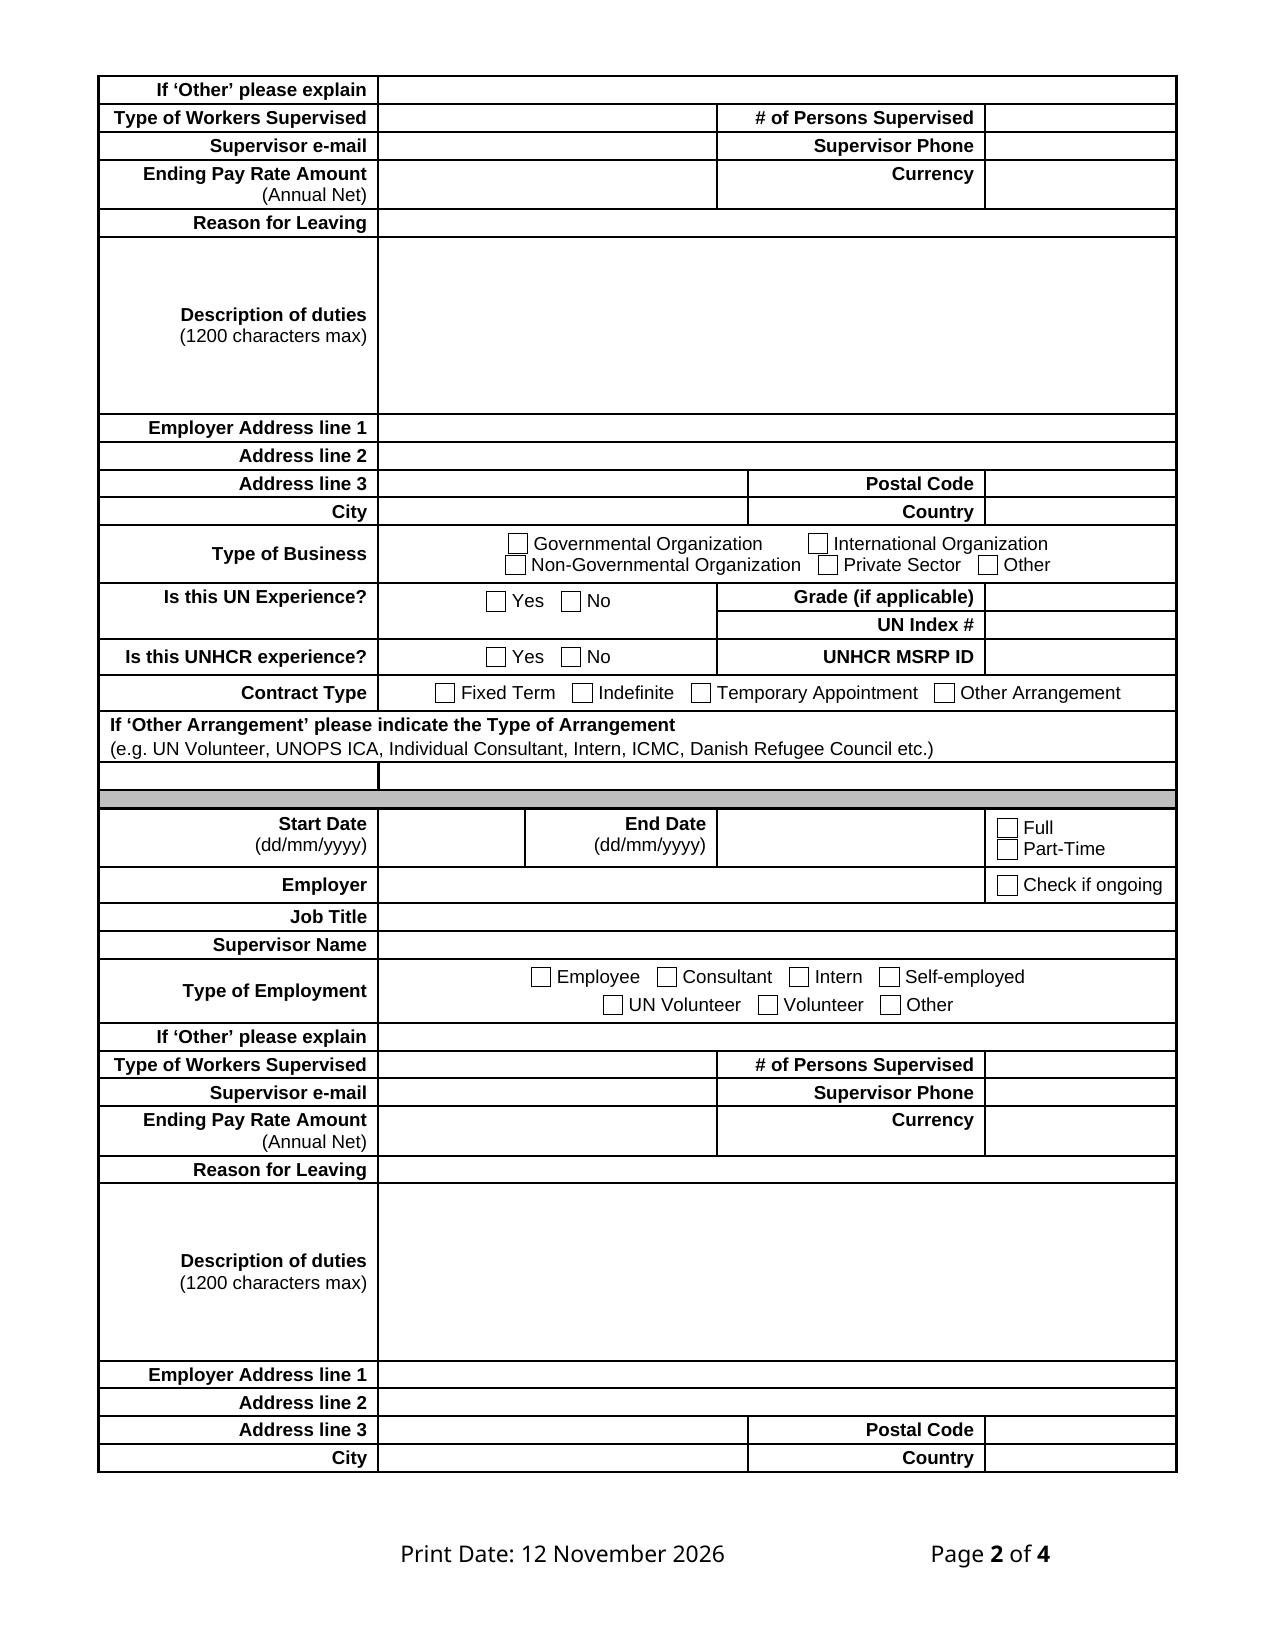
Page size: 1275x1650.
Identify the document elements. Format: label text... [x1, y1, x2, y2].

table_cell Employer [100, 868, 377, 902]
table_cell [986, 640, 1175, 673]
table_cell Currency [718, 1107, 984, 1154]
table_cell UN Index # [718, 612, 984, 637]
table_cell [379, 1079, 716, 1105]
table_cell Address line 2 [100, 443, 377, 468]
table_cell Supervisor Phone [718, 133, 984, 158]
table_cell City [100, 498, 377, 524]
table_cell If ‘Other’ please explain [100, 1024, 377, 1049]
table_cell [379, 105, 716, 131]
table_cell Supervisor e-mail [100, 1079, 377, 1105]
table_cell [379, 415, 1175, 441]
table_cell Reason for Leaving [100, 210, 377, 236]
table_cell [379, 161, 716, 208]
table_cell Country [749, 1445, 984, 1471]
table_cell Yes No [379, 584, 716, 637]
table_cell [379, 133, 716, 158]
table_cell Reason for Leaving [100, 1157, 377, 1182]
table_cell # of Persons Supervised [718, 105, 984, 131]
table_cell Is this UNHCR experience? [100, 640, 377, 673]
table_cell [986, 1417, 1175, 1443]
table_cell [379, 238, 1175, 413]
table_cell [379, 77, 1175, 103]
table_cell Type of Workers Supervised [100, 1052, 377, 1077]
table_cell Job Title [100, 904, 377, 930]
table_cell [986, 133, 1175, 158]
table_cell [986, 584, 1175, 609]
table_cell Fixed Term Indefinite Temporary Appointment Other Arrangement [379, 676, 1175, 710]
table_cell Currency [718, 161, 984, 208]
table_cell Address line 3 [100, 471, 377, 496]
table_cell [986, 1445, 1175, 1471]
table_cell Description of duties (1200 characters max) [100, 1184, 377, 1359]
table_cell If ‘Other Arrangement’ please indicate the Type of Arrangement (e.g. UN Volunteer, UNOPS ICA, Individual Consultant, Intern, ICMC, Danish Refugee Council etc.) [100, 712, 1175, 761]
table_cell [379, 1107, 716, 1154]
table_cell Ending Pay Rate Amount (Annual Net) [100, 1107, 377, 1154]
table_cell Address line 3 [100, 1417, 377, 1443]
table_cell Country [749, 498, 984, 524]
table_cell [379, 443, 1175, 468]
table_cell Description of duties (1200 characters max) [100, 238, 377, 413]
table_cell Employer Address line 1 [100, 1362, 377, 1387]
table_cell Employer Address line 1 [100, 415, 377, 441]
table_cell Supervisor Phone [718, 1079, 984, 1105]
table_cell [379, 904, 1175, 930]
table_cell Postal Code [749, 1417, 984, 1443]
table_cell Governmental Organization International Organization Non-Governmental Organization Private Sector Other [379, 526, 1175, 582]
table_cell Contract Type [100, 676, 377, 710]
table_cell [379, 1445, 747, 1471]
table_cell City [100, 1445, 377, 1471]
table_cell Full Part-Time [986, 810, 1175, 866]
table_cell [379, 1362, 1175, 1387]
table_cell Supervisor e-mail [100, 133, 377, 158]
table_cell Type of Employment [100, 960, 377, 1022]
table_cell [986, 1079, 1175, 1105]
table_cell Type of Workers Supervised [100, 105, 377, 131]
table_cell [379, 1417, 747, 1443]
table_cell End Date (dd/mm/yyyy) [526, 810, 716, 866]
table_cell [986, 105, 1175, 131]
table_cell Employee Consultant Intern Self-employed UN Volunteer Volunteer Other [379, 960, 1175, 1022]
table_cell Address line 2 [100, 1389, 377, 1415]
table_cell [986, 161, 1175, 208]
table_cell [379, 868, 984, 902]
table_cell [380, 763, 1175, 789]
table_cell [379, 1389, 1175, 1415]
table_cell Check if ongoing [986, 868, 1175, 902]
table_cell [986, 1107, 1175, 1154]
table_cell [379, 471, 747, 496]
table_cell [986, 498, 1175, 524]
table_cell [986, 471, 1175, 496]
table_cell Supervisor Name [100, 932, 377, 958]
table_cell [100, 763, 377, 789]
table_cell If ‘Other’ please explain [100, 77, 377, 103]
table_cell Yes No [379, 640, 716, 673]
table_cell [379, 1024, 1175, 1049]
table_cell Is this UN Experience? [100, 584, 377, 637]
table_cell [100, 791, 1175, 807]
table_cell Ending Pay Rate Amount (Annual Net) [100, 161, 377, 208]
table_cell Postal Code [749, 471, 984, 496]
table_cell [379, 810, 524, 866]
table_cell [379, 210, 1175, 236]
table_cell [986, 1052, 1175, 1077]
table_cell [718, 810, 984, 866]
table_cell [986, 612, 1175, 637]
table_cell # of Persons Supervised [718, 1052, 984, 1077]
table_cell [379, 1052, 716, 1077]
table_cell [379, 1157, 1175, 1182]
table_cell [379, 932, 1175, 958]
table_cell [379, 498, 747, 524]
table_cell Type of Business [100, 526, 377, 582]
table_cell UNHCR MSRP ID [718, 640, 984, 673]
table_cell [379, 1184, 1175, 1359]
table_cell Grade (if applicable) [718, 584, 984, 609]
table_cell Start Date (dd/mm/yyyy) [100, 810, 377, 866]
